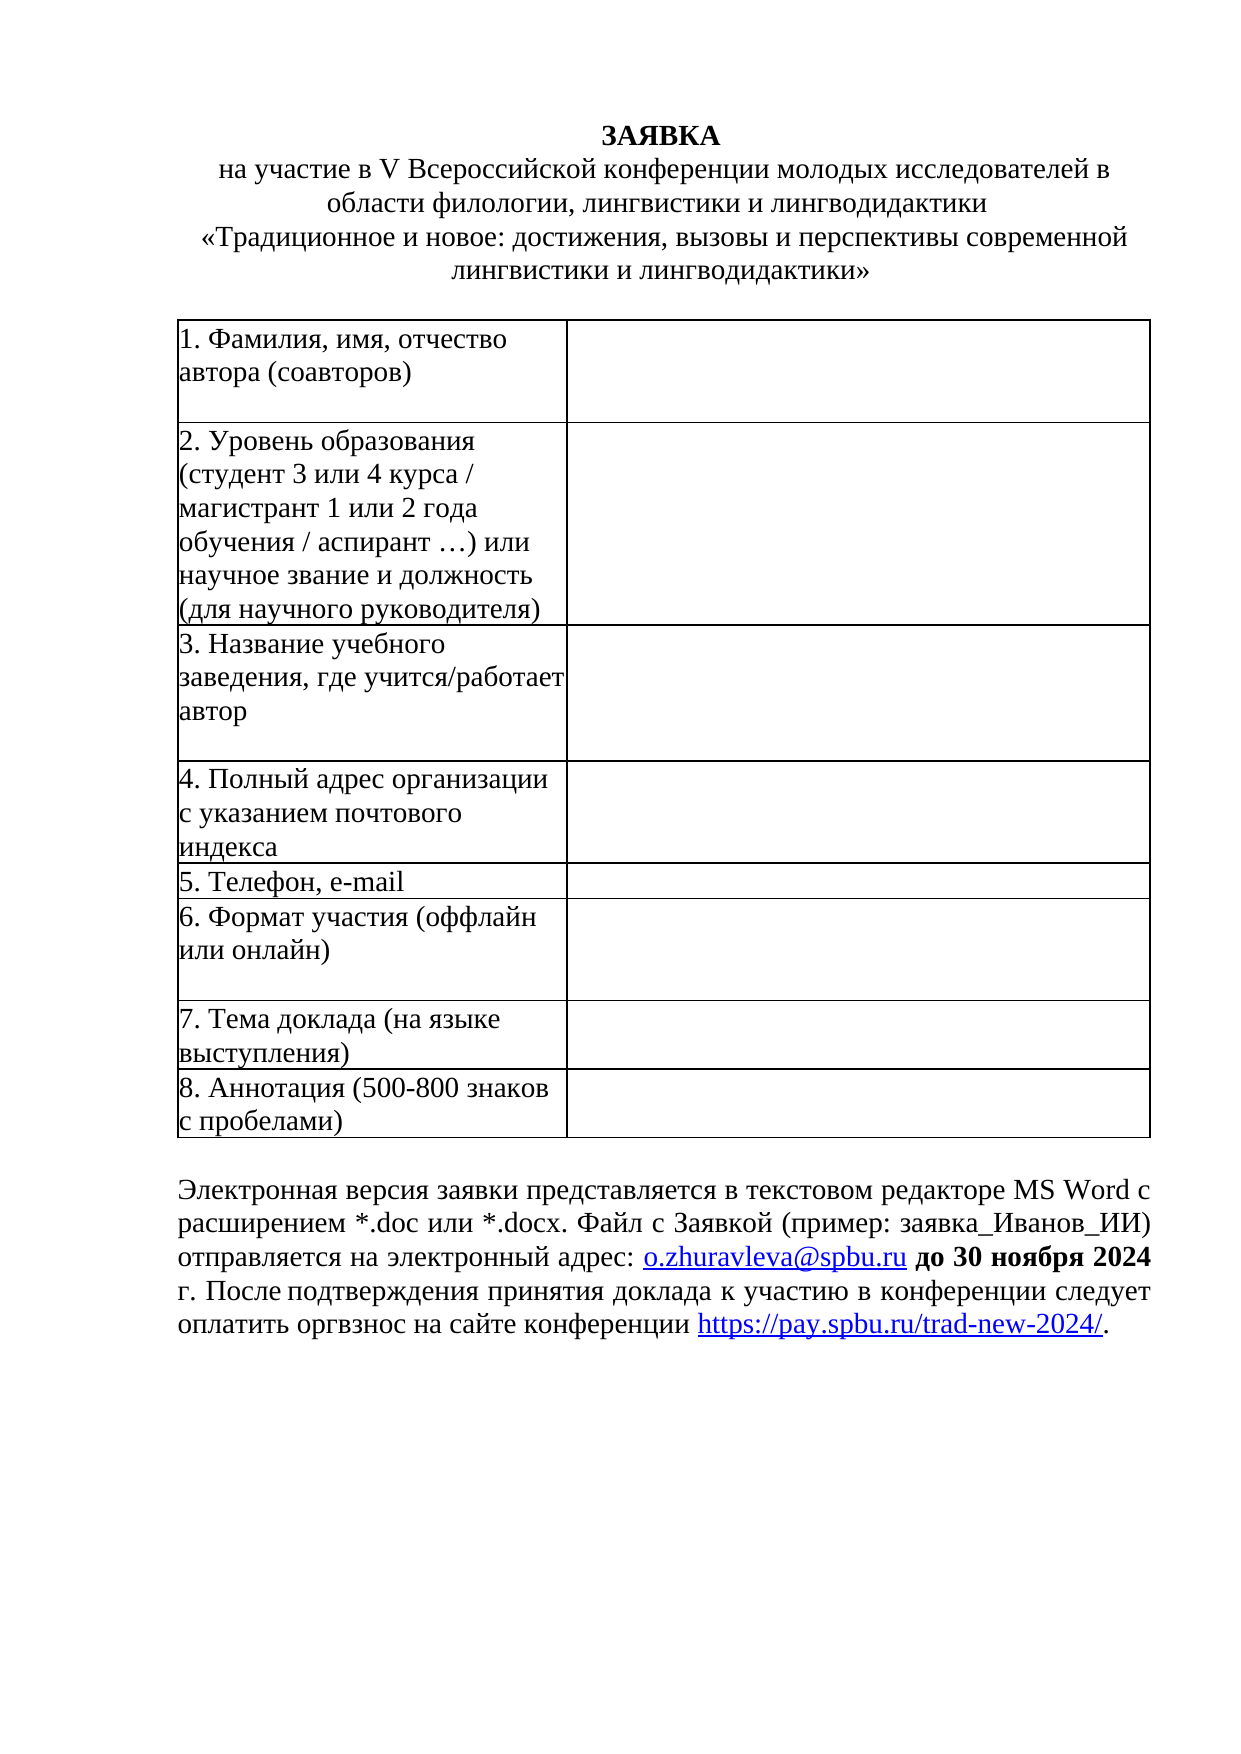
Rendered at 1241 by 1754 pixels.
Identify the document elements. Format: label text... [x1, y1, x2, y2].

table_cell [568, 423, 1149, 624]
table_cell [568, 762, 1149, 862]
table_cell 2. Уровень образования (студент 3 или 4 курса / магистрант 1 или 2 года обучения / аспирант …) или научное звание и должность (для научного руководителя) [179, 423, 566, 624]
table_cell 8. Аннотация (500-800 знаков с пробелами) [179, 1070, 566, 1137]
text ЗАЯВКА [177, 118, 1152, 152]
text на участие в V Всероссийской конференции молодых исследователей в области филологии, лингвистики и лингводидактики [177, 152, 1152, 219]
table_cell [568, 626, 1149, 760]
text «Традиционное и новое: достижения, вызовы и перспективы современной лингвистики и лингводидактики» [177, 219, 1152, 286]
table_cell 6. Формат участия (оффлайн или онлайн) [179, 899, 566, 999]
table_cell [568, 864, 1149, 897]
table_header 1. Фамилия, имя, отчество автора (соавторов) [179, 321, 566, 422]
table_cell 7. Тема доклада (на языке выступления) [179, 1001, 566, 1068]
table_cell 5. Телефон, e-mail [179, 864, 566, 897]
text Электронная версия заявки представляется в текстовом редакторе MS Word с расширением *.doc или *.docx. Файл с Заявкой (пример: заявка_Иванов_ИИ) отправляется на электронный адрес: o.zhuravleva@spbu.ru до 30 ноября 2024 г. После подтверждения принятия доклада к участию в конференции следует оплатить оргвзнос на сайте конференции https://pay.spbu.ru/trad-new-2024/. [177, 1172, 1152, 1340]
table_cell [568, 1001, 1149, 1068]
table_cell [568, 899, 1149, 999]
table_cell 3. Название учебного заведения, где учится/работает автор [179, 626, 566, 760]
table_cell 4. Полный адрес организации с указанием почтового индекса [179, 762, 566, 862]
table_cell [568, 1070, 1149, 1137]
table_header [568, 321, 1149, 422]
